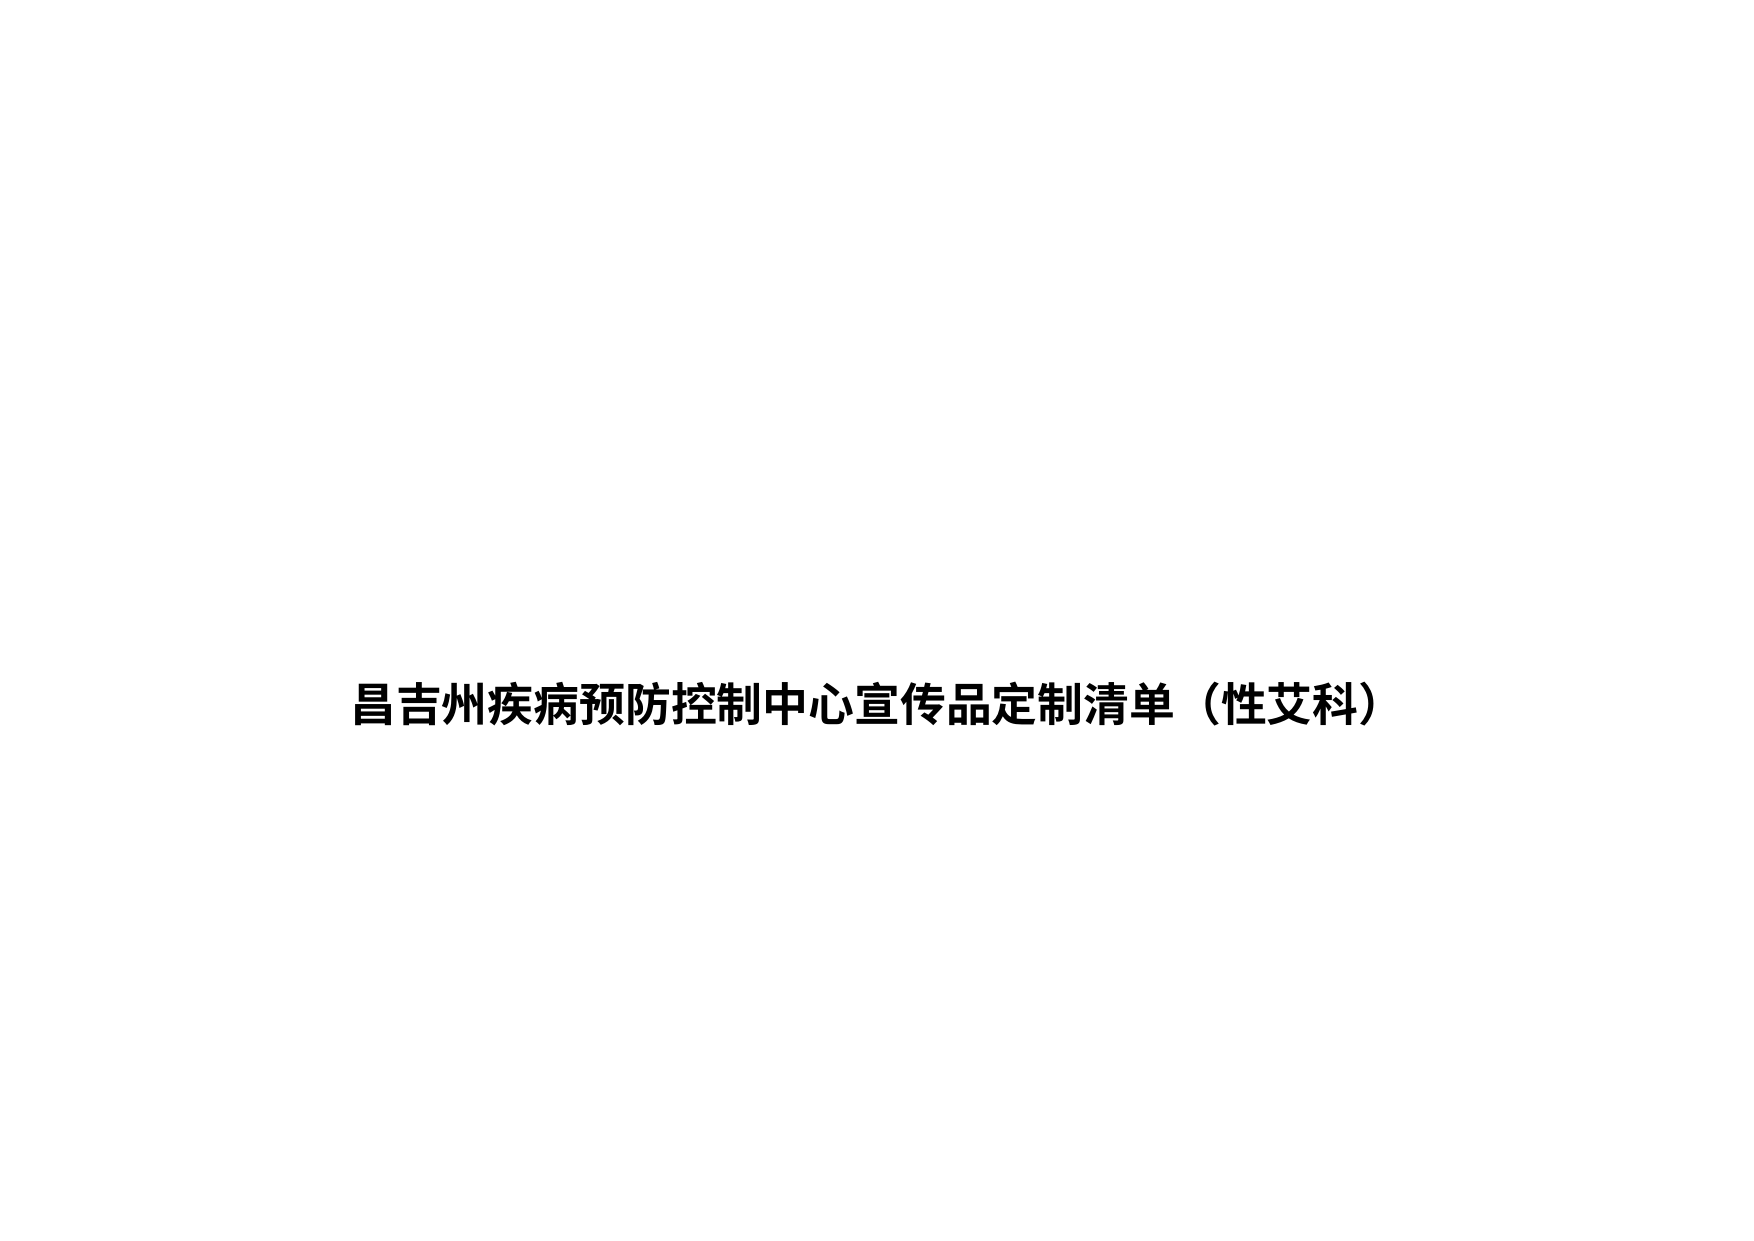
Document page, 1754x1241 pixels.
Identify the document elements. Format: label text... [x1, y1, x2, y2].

text 昌吉州疾病预防控制中心宣传品定制清单（性艾科） [150, 653, 1604, 750]
